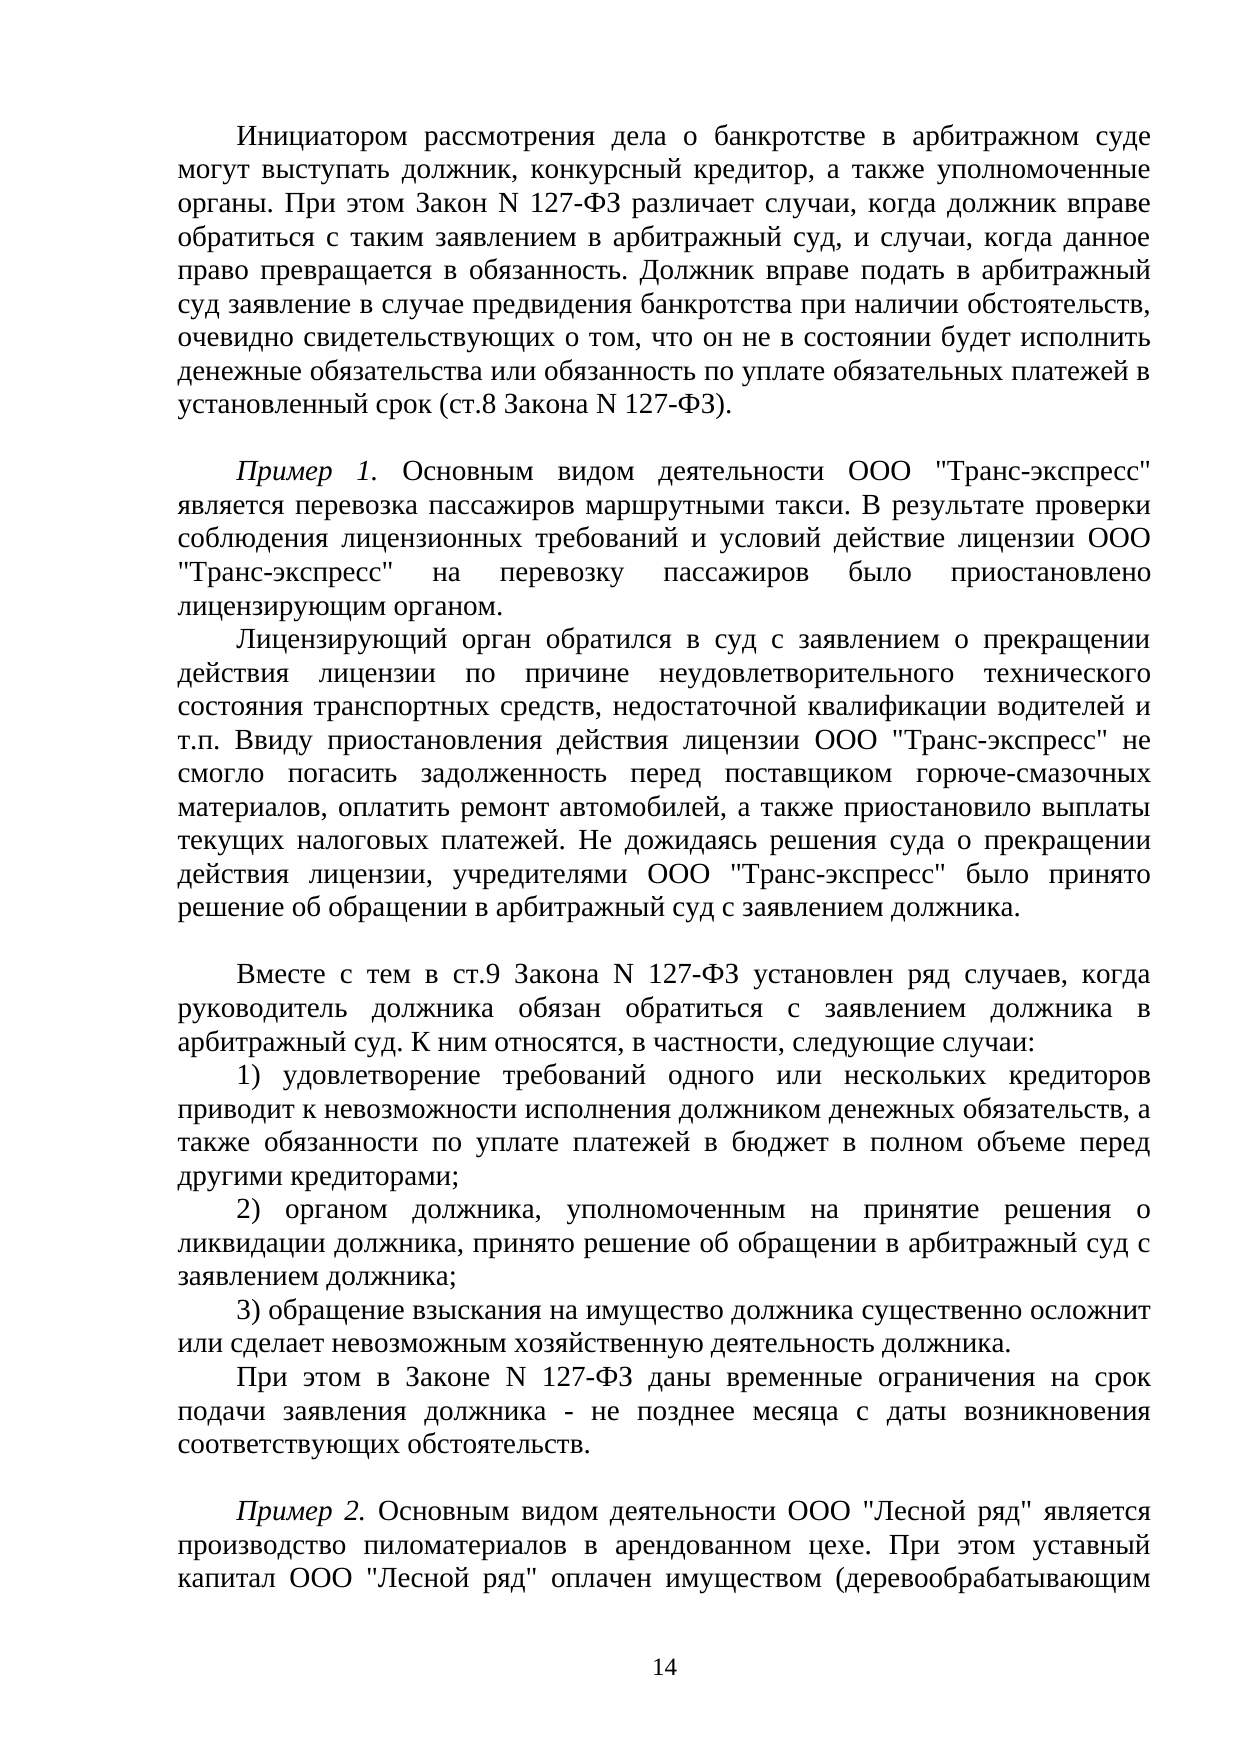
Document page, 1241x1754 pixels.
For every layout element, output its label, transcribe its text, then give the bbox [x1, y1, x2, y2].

text Пример 1. Основным видом деятельности ООО "Транс-экспресс" является перевозка пассажиров маршрутными такси. В результате проверки соблюдения лицензионных требований и условий действие лицензии ООО "Транс-экспресс" на перевозку пассажиров было приостановлено лицензирующим органом. [177, 453, 1152, 621]
text При этом в Законе N 127-ФЗ даны временные ограничения на срок подачи заявления должника - не позднее месяца с даты возникновения соответствующих обстоятельств. [177, 1359, 1152, 1460]
text Вместе с тем в ст.9 Закона N 127-ФЗ установлен ряд случаев, когда руководитель должника обязан обратиться с заявлением должника в арбитражный суд. К ним относятся, в частности, следующие случаи: [177, 957, 1152, 1057]
text 1) удовлетворение требований одного или нескольких кредиторов приводит к невозможности исполнения должником денежных обязательств, а также обязанности по уплате платежей в бюджет в полном объеме перед другими кредиторами; [177, 1057, 1152, 1191]
text 3) обращение взыскания на имущество должника существенно осложнит или сделает невозможным хозяйственную деятельность должника. [177, 1292, 1152, 1359]
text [177, 1493, 1152, 1594]
text Инициатором рассмотрения дела о банкротстве в арбитражном суде могут выступать должник, конкурсный кредитор, а также уполномоченные органы. При этом Закон N 127-ФЗ различает случаи, когда должник вправе обратиться с таким заявлением в арбитражный суд, и случаи, когда данное право превращается в обязанность. Должник вправе подать в арбитражный суд заявление в случае предвидения банкротства при наличии обстоятельств, очевидно свидетельствующих о том, что он не в состоянии будет исполнить денежные обязательства или обязанность по уплате обязательных платежей в установленный срок (ст.8 Закона N 127-ФЗ). [177, 118, 1152, 420]
text 2) органом должника, уполномоченным на принятие решения о ликвидации должника, принято решение об обращении в арбитражный суд с заявлением должника; [177, 1191, 1152, 1292]
text Лицензирующий орган обратился в суд с заявлением о прекращении действия лицензии по причине неудовлетворительного технического состояния транспортных средств, недостаточной квалификации водителей и т.п. Ввиду приостановления действия лицензии ООО "Транс-экспресс" не смогло погасить задолженность перед поставщиком горюче-смазочных материалов, оплатить ремонт автомобилей, а также приостановило выплаты текущих налоговых платежей. Не дожидаясь решения суда о прекращении действия лицензии, учредителями ООО "Транс-экспресс" было принято решение об обращении в арбитражный суд с заявлением должника. [177, 621, 1152, 923]
